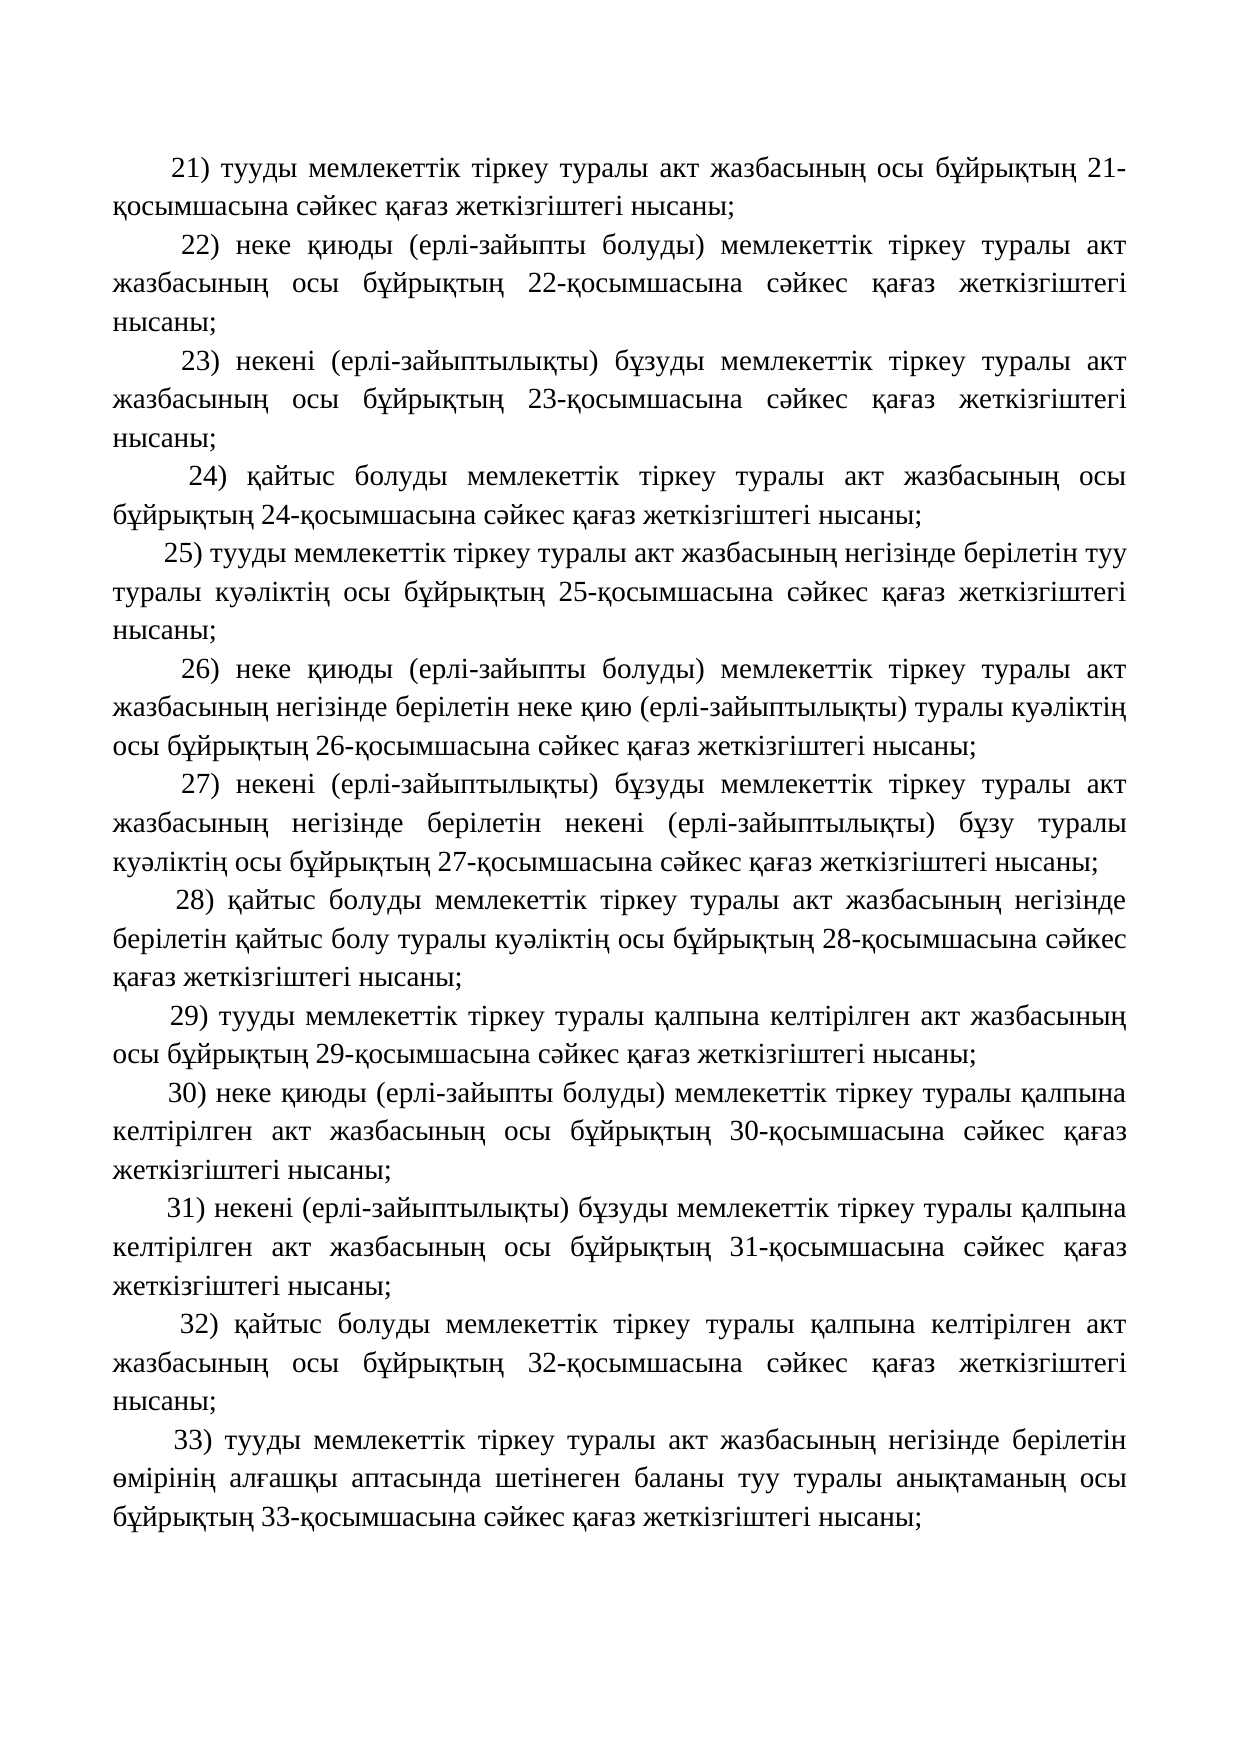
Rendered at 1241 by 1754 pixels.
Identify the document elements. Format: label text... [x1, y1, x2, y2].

text 28) қайтыс болуды мемлекеттік тіркеу туралы акт жазбасының негізінде берілетін қайтыс болу туралы куәліктің осы бұйрықтың 28-қосымшасына сәйкес қағаз жеткізгіштегі нысаны; [112, 882, 1128, 993]
text 25) тууды мемлекеттік тіркеу туралы акт жазбасының негізінде берілетін туу туралы куәліктің осы бұйрықтың 25-қосымшасына сәйкес қағаз жеткізгіштегі нысаны; [112, 535, 1128, 646]
text 23) некені (ерлі-зайыптылықты) бұзуды мемлекеттік тіркеу туралы акт жазбасының осы бұйрықтың 23-қосымшасына сәйкес қағаз жеткізгіштегі нысаны; [112, 343, 1128, 453]
text 31) некені (ерлі-зайыптылықты) бұзуды мемлекеттік тіркеу туралы қалпына келтірілген акт жазбасының осы бұйрықтың 31-қосымшасына сәйкес қағаз жеткізгіштегі нысаны; [112, 1191, 1128, 1301]
text 30) неке қиюды (ерлі-зайыпты болуды) мемлекеттік тіркеу туралы қалпына келтірілген акт жазбасының осы бұйрықтың 30-қосымшасына сәйкес қағаз жеткізгіштегі нысаны; [112, 1075, 1128, 1186]
text 32) қайтыс болуды мемлекеттік тіркеу туралы қалпына келтірілген акт жазбасының осы бұйрықтың 32-қосымшасына сәйкес қағаз жеткізгіштегі нысаны; [112, 1306, 1128, 1417]
text 26) неке қиюды (ерлі-зайыпты болуды) мемлекеттік тіркеу туралы акт жазбасының негізінде берілетін неке қию (ерлі-зайыптылықты) туралы куәліктің осы бұйрықтың 26-қосымшасына сәйкес қағаз жеткізгіштегі нысаны; [112, 651, 1128, 762]
text 22) неке қиюды (ерлі-зайыпты болуды) мемлекеттік тіркеу туралы акт жазбасының осы бұйрықтың 22-қосымшасына сәйкес қағаз жеткізгіштегі нысаны; [112, 227, 1128, 338]
text 24) қайтыс болуды мемлекеттік тіркеу туралы акт жазбасының осы бұйрықтың 24-қосымшасына сәйкес қағаз жеткізгіштегі нысаны; [112, 458, 1128, 530]
text 29) тууды мемлекеттік тіркеу туралы қалпына келтірілген акт жазбасының осы бұйрықтың 29-қосымшасына сәйкес қағаз жеткізгіштегі нысаны; [112, 998, 1128, 1070]
text 33) тууды мемлекеттік тіркеу туралы акт жазбасының негізінде берілетін өмірінің алғашқы аптасында шетінеген баланы туу туралы анықтаманың осы бұйрықтың 33-қосымшасына сәйкес қағаз жеткізгіштегі нысаны; [112, 1422, 1128, 1532]
text 21) тууды мемлекеттік тіркеу туралы акт жазбасының осы бұйрықтың 21-қосымшасына сәйкес қағаз жеткізгіштегі нысаны; [112, 150, 1128, 222]
text 27) некені (ерлі-зайыптылықты) бұзуды мемлекеттік тіркеу туралы акт жазбасының негізінде берілетін некені (ерлі-зайыптылықты) бұзу туралы куәліктің осы бұйрықтың 27-қосымшасына сәйкес қағаз жеткізгіштегі нысаны; [112, 767, 1128, 877]
